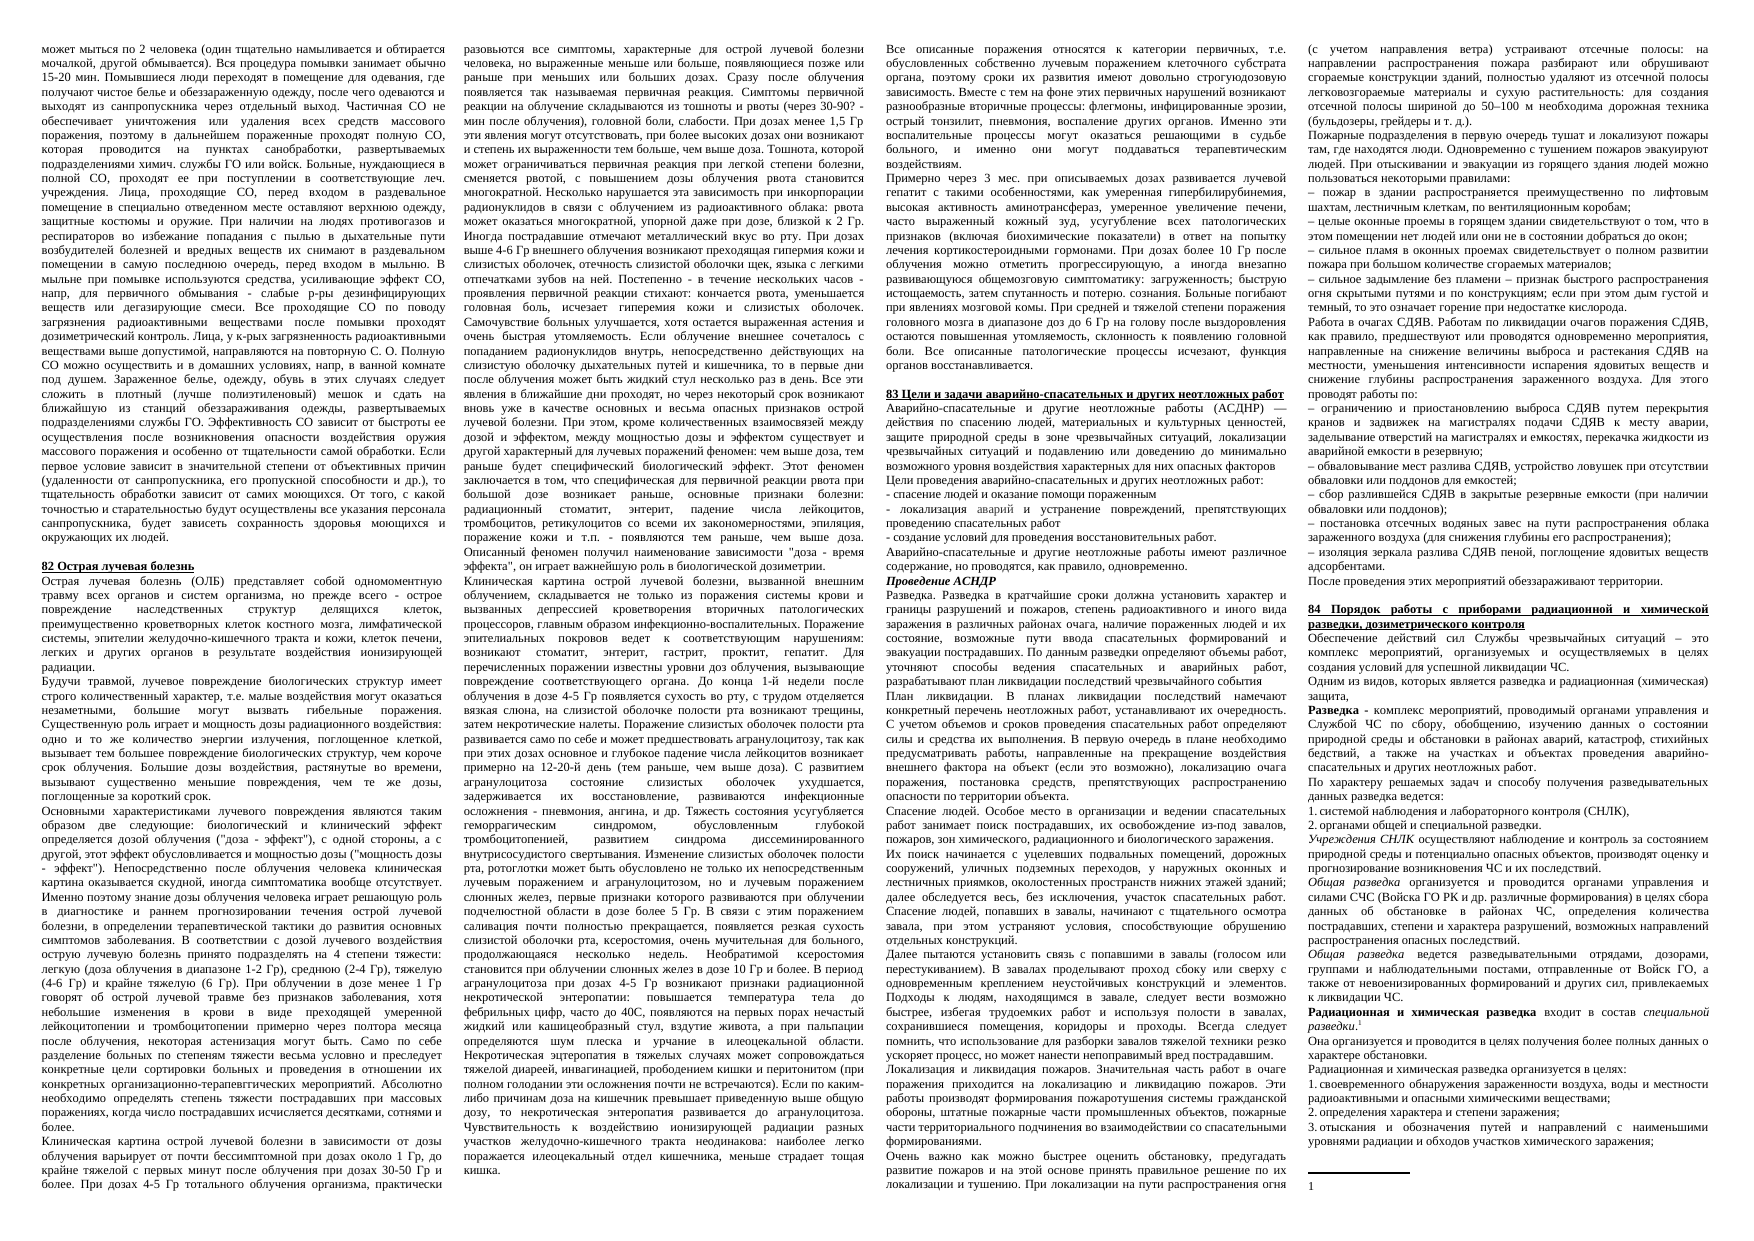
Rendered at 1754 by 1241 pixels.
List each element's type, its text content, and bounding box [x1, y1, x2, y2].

text Общая разведка ведется разведывательными отрядами, дозорами, группами и наблюдательными постами, отправленные от Войск ГО, а также от невоенизированных формирований и других сил, привлекаемых к ликвидации ЧС. [1308, 947, 1709, 1004]
text Все описанные поражения относятся к категории первичных, т.е. обусловленных собственно лучевым поражением клеточного субстрата органа, поэтому сроки их развития имеют довольно строгуюдозовую зависимость. Вместе с тем на фоне этих первичных нарушений возникают разнообразные вторичные процессы: флегмоны, инфицированные эрозии, острый тонзилит, пневмония, воспаление других органов. Именно эти воспалительные процессы могут оказаться решающими в судьбе больного, и именно они могут поддаваться терапевтическим воздействиям. [886, 41, 1287, 171]
text Острая лучевая болезнь (ОЛБ) представляет собой одномоментную травму всех органов и систем организма, но прежде всего - острое повреждение наследственных структур делящихся клеток, преимущественно кроветворных клеток костного мозга, лимфатической системы, эпителии желудочно-кишечного тракта и кожи, клеток печени, легких и других органов в результате воздействия ионизирующей радиации. [41, 573, 442, 674]
text Примерно через 3 мес. при описываемых дозах развивается лучевой гепатит с такими особенностями, как умеренная гипербилирубинемия, высокая активность аминотрансфераз, умеренное увеличение печени, часто выраженный кожный зуд, усугубление всех патологических признаков (включая биохимические показатели) в ответ на попытку лечения кортикостероидными гормонами. При дозах более 10 Гр после облучения можно отметить прогрессирующую, а иногда внезапно развивающуюся общемозговую симптоматику: загруженность; быструю истощаемость, затем спутанность и потерю. сознания. Больные погибают при явлениях мозговой комы. При средней и тяжелой степени поражения головного мозга в диапазоне доз до 6 Гр на голову после выздоровления остаются повышенная утомляемость, склонность к появлению головной боли. Все описанные патологические процессы исчезают, функция органов восстанавливается. [886, 171, 1287, 372]
text – постановка отсечных водяных завес на пути распространения облака зараженного воздуха (для снижения глубины его распространения); [1308, 516, 1709, 544]
text Радиационная и химическая разведка входит в состав специальной разведки. [1308, 1004, 1709, 1033]
text Их поиск начинается с уцелевших подвальных помещений, дорожных сооружений, уличных подземных переходов, у наружных оконных и лестничных приямков, околостенных пространств нижних этажей зданий; далее обследуется весь, без исключения, участок спасательных работ. Спасение людей, попавших в завалы, начинают с тщательного осмотра завала, при этом устраняют условия, способствующие обрушению отдельных конструкций. [886, 846, 1287, 947]
text Очень важно как можно быстрее оценить обстановку, предугадать развитие пожаров и на этой основе принять правильное решение по их локализации и тушению. При локализации на пути распространения огня (с учетом направления ветра) устраивают отсечные полосы: на направлении распространения пожара разбирают или обрушивают сгораемые конструкции зданий, полностью удаляют из отсечной полосы легковозгораемые материалы и сухую растительность: для создания отсечной полосы шириной до 50–100 м необходима дорожная техника (бульдозеры, грейдеры и т. д.). [1308, 41, 1709, 128]
text Разведка. Разведка в кратчайшие сроки должна установить характер и границы разрушений и пожаров, степень радиоактивного и иного вида заражения в различных районах очага, наличие пораженных людей и их состояние, возможные пути ввода спасательных формирований и эвакуации пострадавших. По данным разведки определяют объемы работ, уточняют способы ведения спасательных и аварийных работ, разрабатывают план ликвидации последствий чрезвычайного события [886, 588, 1287, 688]
text Обеспечение действий сил Службы чрезвычайных ситуаций – это комплекс мероприятий, организуемых и осуществляемых в целях создания условий для успешной ликвидации ЧС. [1308, 631, 1709, 674]
text Спасение людей. Особое место в организации и ведении спасательных работ занимает поиск пострадавших, их освобождение из-под завалов, пожаров, зон химического, радиационного и биологического заражения. [886, 803, 1287, 846]
text - спасение людей и оказание помощи пораженным [886, 487, 1287, 501]
list системой наблюдения и лабораторного контроля (СНЛК), [1308, 803, 1709, 818]
text Общая разведка организуется и проводится органами управления и силами СЧС (Войска ГО РК и др. различные формирования) в целях сбора данных об обстановке в районах ЧС, определения количества пострадавших, степени и характера разрушений, возможных направлений распространения опасных последствий. [1308, 875, 1709, 947]
text Радиационная и химическая разведка организуется в целях: [1308, 1062, 1709, 1076]
text – обваловывание мест разлива СДЯВ, устройство ловушек при отсутствии обваловки или поддонов для емкостей; [1308, 458, 1709, 487]
text Работа в очагах СДЯВ. Работам по ликвидации очагов поражения СДЯВ, как правило, предшествуют или проводятся одновременно мероприятия, направленные на снижение величины выброса и растекания СДЯВ на местности, уменьшения интенсивности испарения ядовитых веществ и снижение глубины распространения зараженного воздуха. Для этого проводят работы по: [1308, 314, 1709, 401]
text – пожар в здании распространяется преимущественно по лифтовым шахтам, лестничным клеткам, по вентиляционным коробам; [1308, 185, 1709, 214]
text Одним из видов, которых является разведка и радиационная (химическая) защита, [1308, 674, 1709, 703]
text Далее пытаются установить связь с попавшими в завалы (голосом или перестукиванием). В завалах проделывают проход сбоку или сверху с одновременным креплением неустойчивых конструкций и элементов. Подходы к людям, находящимся в завале, следует вести возможно быстрее, избегая трудоемких работ и используя полости в завалах, сохранившиеся помещения, коридоры и проходы. Всегда следует помнить, что использование для разборки завалов тяжелой техники резко ускоряет процесс, но может нанести непоправимый вред пострадавшим. [886, 947, 1287, 1062]
text Локализация и ликвидация пожаров. Значительная часть работ в очаге поражения приходится на локализацию и ликвидацию пожаров. Эти работы производят формирования пожаротушения системы гражданской обороны, штатные пожарные части промышленных объектов, пожарные части территориального подчинения во взаимодействии со спасательными формированиями. [886, 1062, 1287, 1148]
text Цели проведения аварийно-спасательных и других неотложных работ: [886, 473, 1287, 487]
text - локализация аварий и устранение повреждений, препятствующих проведению спасательных работ [886, 501, 1287, 530]
text – сильное пламя в оконных проемах свидетельствует о полном развитии пожара при большом количестве сгораемых материалов; [1308, 243, 1709, 271]
text 84 Порядок работы с приборами радиационной и химической разведки, дозиметрического контроля [1308, 616, 1709, 631]
text – изоляция зеркала разлива СДЯВ пеной, поглощение ядовитых веществ адсорбентами. [1308, 544, 1709, 573]
text По характеру решаемых задач и способу получения разведывательных данных разведка ведется: [1308, 774, 1709, 803]
text Аварийно-спасательные и другие неотложные работы (АСДНР) — действия по спасению людей, материальных и культурных ценностей, защите природной среды в зоне чрезвычайных ситуаций, локализации чрезвычайных ситуаций и подавлению или доведению до минимально возможного уровня воздействия характерных для них опасных факторов [886, 401, 1287, 473]
text Основными характеристиками лучевого повреждения являются таким образом две следующие: биологический и клинический эффект определяется дозой облучения ("доза - эффект"), с одной стороны, а с другой, этот эффект обусловливается и мощностью дозы ("мощность дозы - эффект"). Непосредственно после облучения человека клиническая картина оказывается скудной, иногда симптоматика вообще отсутствует. Именно поэтому знание дозы облучения человека играет решающую роль в диагностике и раннем прогнозировании течения острой лучевой болезни, в определении терапевтической тактики до развития основных симптомов заболевания. В соответствии с дозой лучевого воздействия острую лучевую болезнь принято подразделять на 4 степени тяжести: легкую (доза облучения в диапазоне 1-2 Гр), среднюю (2-4 Гр), тяжелую (4-6 Гр) и крайне тяжелую (6 Гр). При облучении в дозе менее 1 Гр говорят об острой лучевой травме без признаков заболевания, хотя небольшие изменения в крови в виде преходящей умеренной лейкоцитопении и тромбоцитопении примерно через полтора месяца после облучения, некоторая астенизация могут быть. Само по себе разделение больных по степеням тяжести весьма условно и преследует конкретные цели сортировки больных и проведения в отношении их конкретных организационно-терапевггических мероприятий. Абсолютно необходимо определять степень тяжести пострадавших при массовых поражениях, когда число пострадавших исчисляется десятками, сотнями и более. [41, 803, 442, 1134]
list отыскания и обозначения путей и направлений с наименьшими уровнями радиации и обходов участков химического заражения; [1308, 1119, 1709, 1148]
text Разведка - комплекс мероприятий, проводимый органами управления и Службой ЧС по сбору, обобщению, изучению данных о состоянии природной среды и обстановки в районах аварий, катастроф, стихийных бедствий, а также на участках и объектах проведения аварийно-спасательных и других неотложных работ. [1308, 703, 1709, 774]
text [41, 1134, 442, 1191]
text После проведения этих мероприятий обеззараживают территории. [1308, 573, 1709, 588]
list определения характера и степени заражения; [1308, 1105, 1709, 1119]
text Будучи травмой, лучевое повреждение биологических структур имеет строго количественный характер, т.е. малые воздействия могут оказаться незаметными, большие могут вызвать гибельные поражения. Существенную роль играет и мощность дозы радиационного воздействия: одно и то же количество энергии излучения, поглощенное клеткой, вызывает тем большее повреждение биологических структур, чем короче срок облучения. Большие дозы воздействия, растянутые во времени, вызывают существенно меньшие повреждения, чем те же дозы, поглощенные за короткий срок. [41, 674, 442, 803]
list своевременного обнаружения зараженности воздуха, воды и местности радиоактивными и опасными химическими веществами; [1308, 1076, 1709, 1105]
text – целые оконные проемы в горящем здании свидетельствуют о том, что в этом помещении нет людей или они не в состоянии добраться до окон; [1308, 214, 1709, 243]
text Она организуется и проводится в целях получения более полных данных о характере обстановки. [1308, 1033, 1709, 1062]
text – сбор разлившейся СДЯВ в закрытые резервные емкости (при наличии обваловки или поддонов); [1308, 487, 1709, 516]
text План ликвидации. В планах ликвидации последствий намечают конкретный перечень неотложных работ, устанавливают их очередность. С учетом объемов и сроков проведения спасательных работ определяют силы и средства их выполнения. В первую очередь в плане необходимо предусматривать работы, направленные на прекращение воздействия внешнего фактора на объект (если это возможно), локализацию очага поражения, постановка средств, препятствующих распространению опасности по территории объекта. [886, 688, 1287, 803]
text Пожарные подразделения в первую очередь тушат и локализуют пожары там, где находятся люди. Одновременно с тушением пожаров эвакуируют людей. При отыскивании и эвакуации из горящего здания людей можно пользоваться некоторыми правилами: [1308, 128, 1709, 185]
text Клиническая картина острой лучевой болезни, вызванной внешним облучением, складывается не только из поражения системы крови и вызванных депрессией кроветворения вторичных патологических процессоров, главным образом инфекционно-воспалительных. Поражение эпителиальных покровов ведет к соответствующим нарушениям: возникают стоматит, энтерит, гастрит, проктит, гепатит. Для перечисленных поражении известны уровни доз облучения, вызывающие повреждение соответствующего органа. До конца 1-й недели после облучения в дозе 4-5 Гр появляется сухость во рту, с трудом отделяется вязкая слюна, на слизистой оболочке полости рта возникают трещины, затем некротические налеты. Поражение слизистых оболочек полости рта развивается само по себе и может предшествовать агранулоцитозу, так как при этих дозах основное и глубокое падение числа лейкоцитов возникает примерно на 12-20-й день (тем раньше, чем выше доза). С развитием агранулоцитоза состояние слизистых оболочек ухудшается, задерживается их восстановление, развиваются инфекционные осложнения - пневмония, ангина, и др. Тяжесть состояния усугубляется геморрагическим синдромом, обусловленным глубокой тромбоцитопенией, развитием синдрома диссеминированного внутрисосудистого свертывания. Изменение слизистых оболочек полости рта, ротоглотки может быть обусловлено не только их непосредственным лучевым поражением и агранулоцитозом, но и лучевым поражением слюнных желез, первые признаки которого развиваются при облучении подчелюстной области в дозе более 5 Гр. В связи с этим поражением саливация почти полностью прекращается, появляется резкая сухость слизистой оболочки рта, ксеростомия, очень мучительная для больного, продолжающаяся несколько недель. Необратимой ксеростомия становится при облучении слюнных желез в дозе 10 Гр и более. В период агранулоцитоза при дозах 4-5 Гр возникают признаки радиационной некротической энтеропатии: повышается температура тела до фебрильных цифр, часто до 40С, появляются на первых порах нечастый жидкий или кашицеобразный стул, вздутие живота, а при пальпации определяются шум плеска и урчание в илеоцекальной области. Некротическая эцтеропатия в тяжелых случаях может сопровождаться тяжелой диареей, инвагинацией, прободением кишки и перитонитом (при полном голодании эти осложнения почти не встречаются). Если по каким-либо причинам доза на кишечник превышает приведенную выше общую дозу, то некротическая энтеропатия развивается до агранулоцитоза. Чувствительность к воздействию ионизирующей радиации разных участков желудочно-кишечного тракта неодинакова: наиболее легко поражается илеоцекальный отдел кишечника, меньше страдает тощая кишка. [463, 573, 864, 1177]
text – ограничению и приостановлению выброса СДЯВ путем перекрытия кранов и задвижек на магистралях подачи СДЯВ к месту аварии, заделывание отверстий на магистралях и емкостях, перекачка жидкости из аварийной емкости в резервную; [1308, 401, 1709, 458]
text Клиническая картина острой лучевой болезни в зависимости от дозы облучения варьирует от почти бессимптомной при дозах около 1 Гр, до крайне тяжелой с первых минут после облучения при дозах 30-50 Гр и более. При дозах 4-5 Гр тотального облучения организма, практически разовьются все симптомы, характерные для острой лучевой болезни человека, но выраженные меньше или больше, появляющиеся позже или раньше при меньших или больших дозах. Сразу после облучения появляется так называемая первичная реакция. Симптомы первичной реакции на облучение складываются из тошноты и рвоты (через 30-90? - мин после облучения), головной боли, слабости. При дозах менее 1,5 Гр эти явления могут отсутствовать, при более высоких дозах они возникают и степень их выраженности тем больше, чем выше доза. Тошнота, которой может ограничиваться первичная реакция при легкой степени болезни, сменяется рвотой, с повышением дозы облучения рвота становится многократной. Несколько нарушается эта зависимость при инкорпорации радионуклидов в связи с облучением из радиоактивного облака: рвота может оказаться многократной, упорной даже при дозе, близкой к 2 Гр. Иногда пострадавшие отмечают металлический вкус во рту. При дозах выше 4-6 Гр внешнего облучения возникают преходящая гипермия кожи и слизистых оболочек, отечность слизистой оболочки щек, языка с легкими отпечатками зубов на ней. Постепенно - в течение нескольких часов - проявления первичной реакции стихают: кончается рвота, уменьшается головная боль, исчезает гиперемия кожи и слизистых оболочек. Самочувствие больных улучшается, хотя остается выраженная астения и очень быстрая утомляемость. Если облучение внешнее сочеталось с попаданием радионуклидов внутрь, непосредственно действующих на слизистую оболочку дыхательных путей и кишечника, то в первые дни после облучения может быть жидкий стул несколько раз в день. Все эти явления в ближайшие дни проходят, но через некоторый срок возникают вновь уже в качестве основных и весьма опасных признаков острой лучевой болезни. При этом, кроме количественных взаимосвязей между дозой и эффектом, между мощностью дозы и эффектом существует и другой характерный для лучевых поражений феномен: чем выше доза, тем раньше будет специфический биологический эффект. Этот феномен заключается в том, что специфическая для первичной реакции рвота при большой дозе возникает раньше, основные признаки болезни: радиационный стоматит, энтерит, падение числа лейкоцитов, тромбоцитов, ретикулоцитов со всеми их закономерностями, эпиляция, поражение кожи и т.п. - появляются тем раньше, чем выше доза. Описанный феномен получил наименование зависимости "доза - время эффекта", он играет важнейшую роль в биологической дозиметрии. [463, 41, 864, 573]
text - создание условий для проведения восстановительных работ. [886, 530, 1287, 544]
text Учреждения СНЛК осуществляют наблюдение и контроль за состоянием природной среды и потенциально опасных объектов, производят оценку и прогнозирование возникновения ЧС и их последствий. [1308, 832, 1709, 875]
text 83 Цели и задачи аварийно-спасательных и других неотложных работ [886, 386, 1287, 401]
text 82 Острая лучевая болезнь [41, 559, 442, 573]
text Проведение АСНДР [886, 573, 1287, 588]
text Аварийно-спасательные и другие неотложные работы имеют различное содержание, но проводятся, как правило, одновременно. [886, 544, 1287, 573]
list органами общей и специальной разведки. [1308, 818, 1709, 832]
text – сильное задымление без пламени – признак быстрого распространения огня скрытыми путями и по конструкциям; если при этом дым густой и темный, то это означает горение при недостатке кислорода. [1308, 271, 1709, 314]
